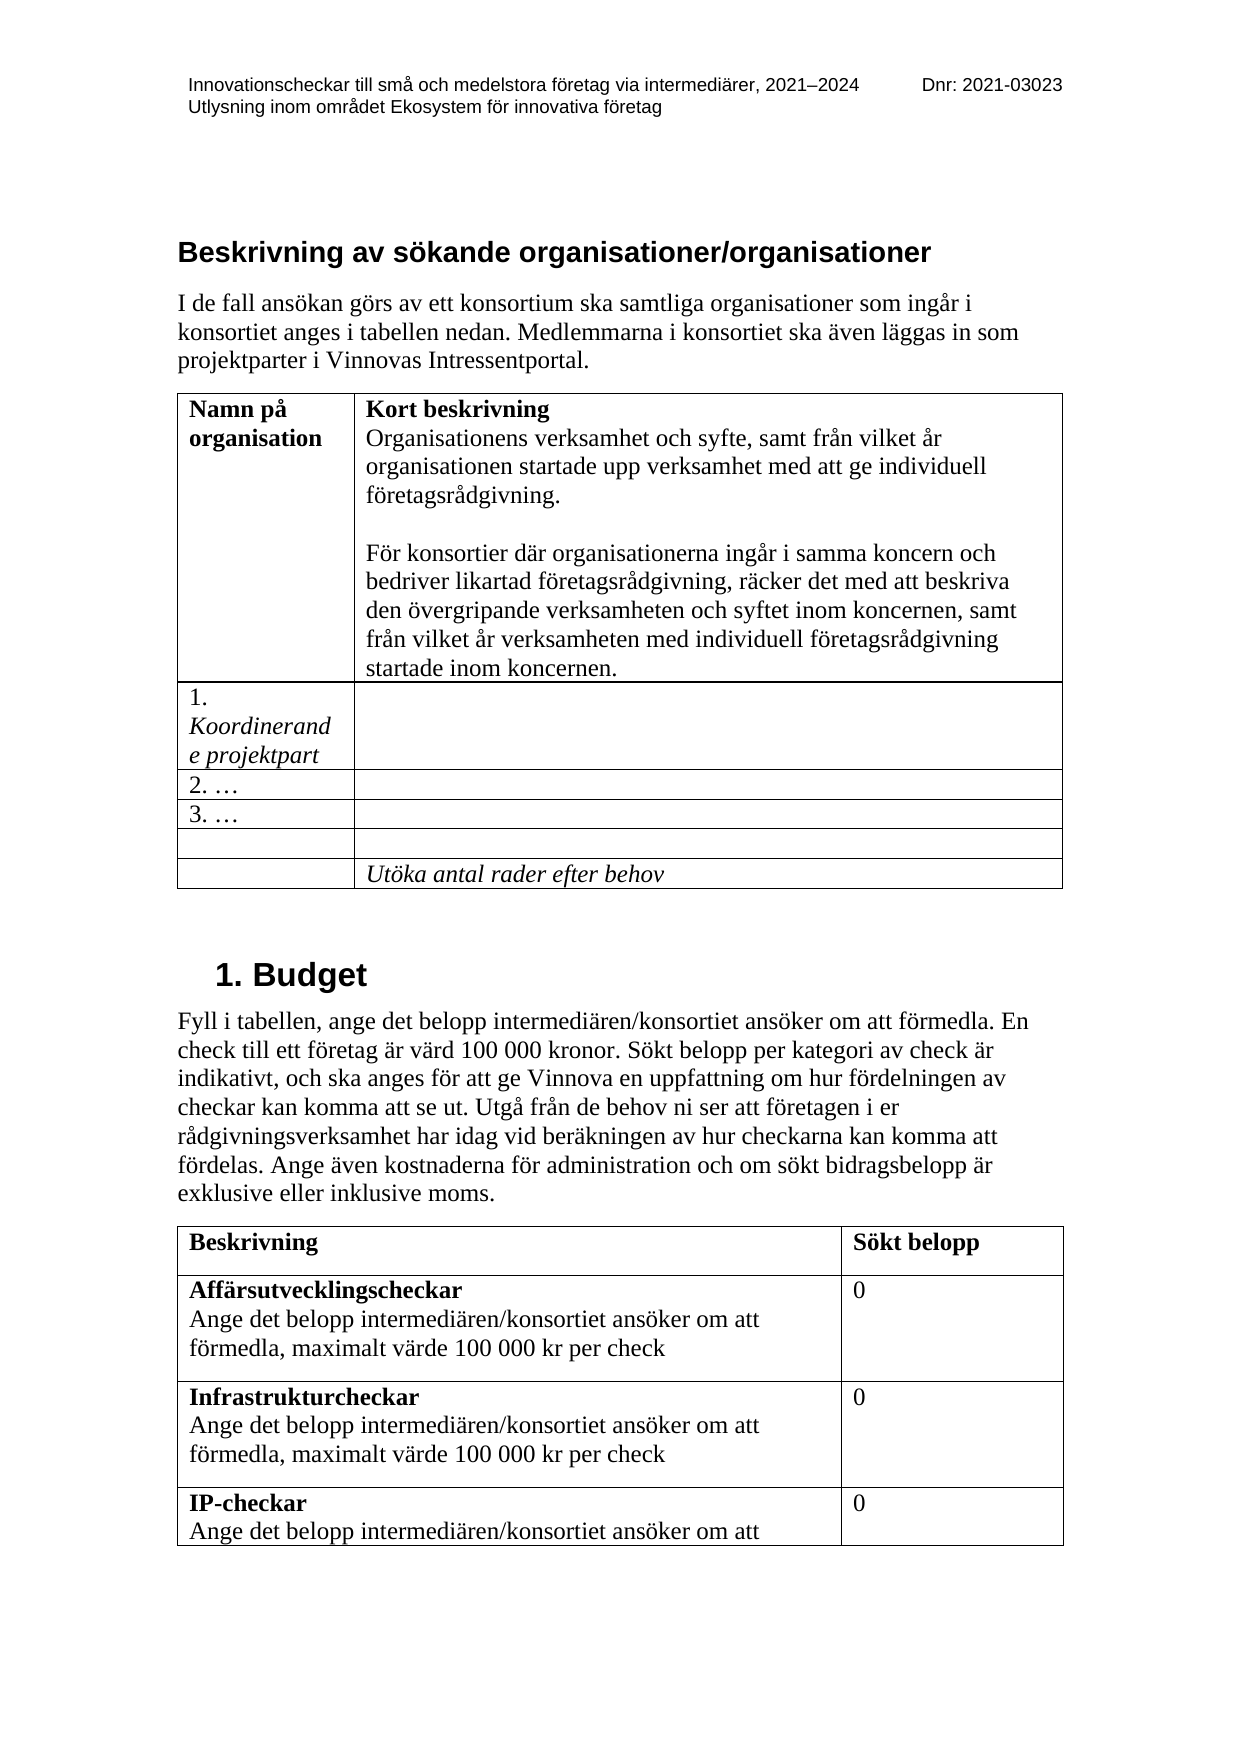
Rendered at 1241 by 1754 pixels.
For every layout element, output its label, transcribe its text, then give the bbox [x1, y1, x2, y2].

table_cell Affärsutvecklingscheckar Ange det belopp intermediären/konsortiet ansöker om att förmedla, maximalt värde 100 000 kr per check [178, 1276, 841, 1381]
table_cell [178, 859, 354, 888]
table_header Sökt belopp [842, 1227, 1063, 1274]
text Beskrivning av sökande organisationer/organisationer [177, 236, 1063, 269]
table_cell [355, 800, 1062, 828]
table_cell [355, 683, 1062, 769]
text Fyll i tabellen, ange det belopp intermediären/konsortiet ansöker om att förmedla. En check till ett företag är värd 100 000 kronor. Sökt belopp per kategori av check är indikativt, och ska anges för att ge Vinnova en uppfattning om hur fördelningen av checkar kan komma att se ut. Utgå från de behov ni ser att företagen i er rådgivningsverksamhet har idag vid beräkningen av hur checkarna kan komma att fördelas. Ange även kostnaderna för administration och om sökt bidragsbelopp är exklusive eller inklusive moms. [177, 1006, 1063, 1207]
table_header Namn på organisation [178, 394, 354, 681]
table_header Kort beskrivning Organisationens verksamhet och syfte, samt från vilket år organisationen startade upp verksamhet med att ge individuell företagsrådgivning. För konsortier där organisationerna ingår i samma koncern och bedriver likartad företagsrådgivning, räcker det med att beskriva den övergripande verksamheten och syftet inom koncernen, samt från vilket år verksamheten med individuell företagsrådgivning startade inom koncernen. [355, 394, 1062, 681]
table_cell [355, 770, 1062, 798]
text I de fall ansökan görs av ett konsortium ska samtliga organisationer som ingår i konsortiet anges i tabellen nedan. Medlemmarna i konsortiet ska även läggas in som projektparter i Vinnovas Intressentportal. [177, 288, 1063, 374]
table_cell 1. Koordinerande projektpart [178, 683, 354, 769]
table_cell [355, 829, 1062, 858]
table_cell Utöka antal rader efter behov [355, 859, 1062, 888]
table_header Beskrivning [178, 1227, 841, 1274]
table_cell 3. … [178, 800, 354, 828]
table_cell Infrastrukturcheckar Ange det belopp intermediären/konsortiet ansöker om att förmedla, maximalt värde 100 000 kr per check [178, 1382, 841, 1487]
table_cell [178, 1488, 841, 1545]
table_cell [178, 829, 354, 858]
table_cell 0 [842, 1276, 1063, 1381]
subtitle Budget [215, 955, 1063, 993]
table_cell 2. … [178, 770, 354, 798]
table_cell 0 [842, 1488, 1063, 1545]
table_cell 0 [842, 1382, 1063, 1487]
